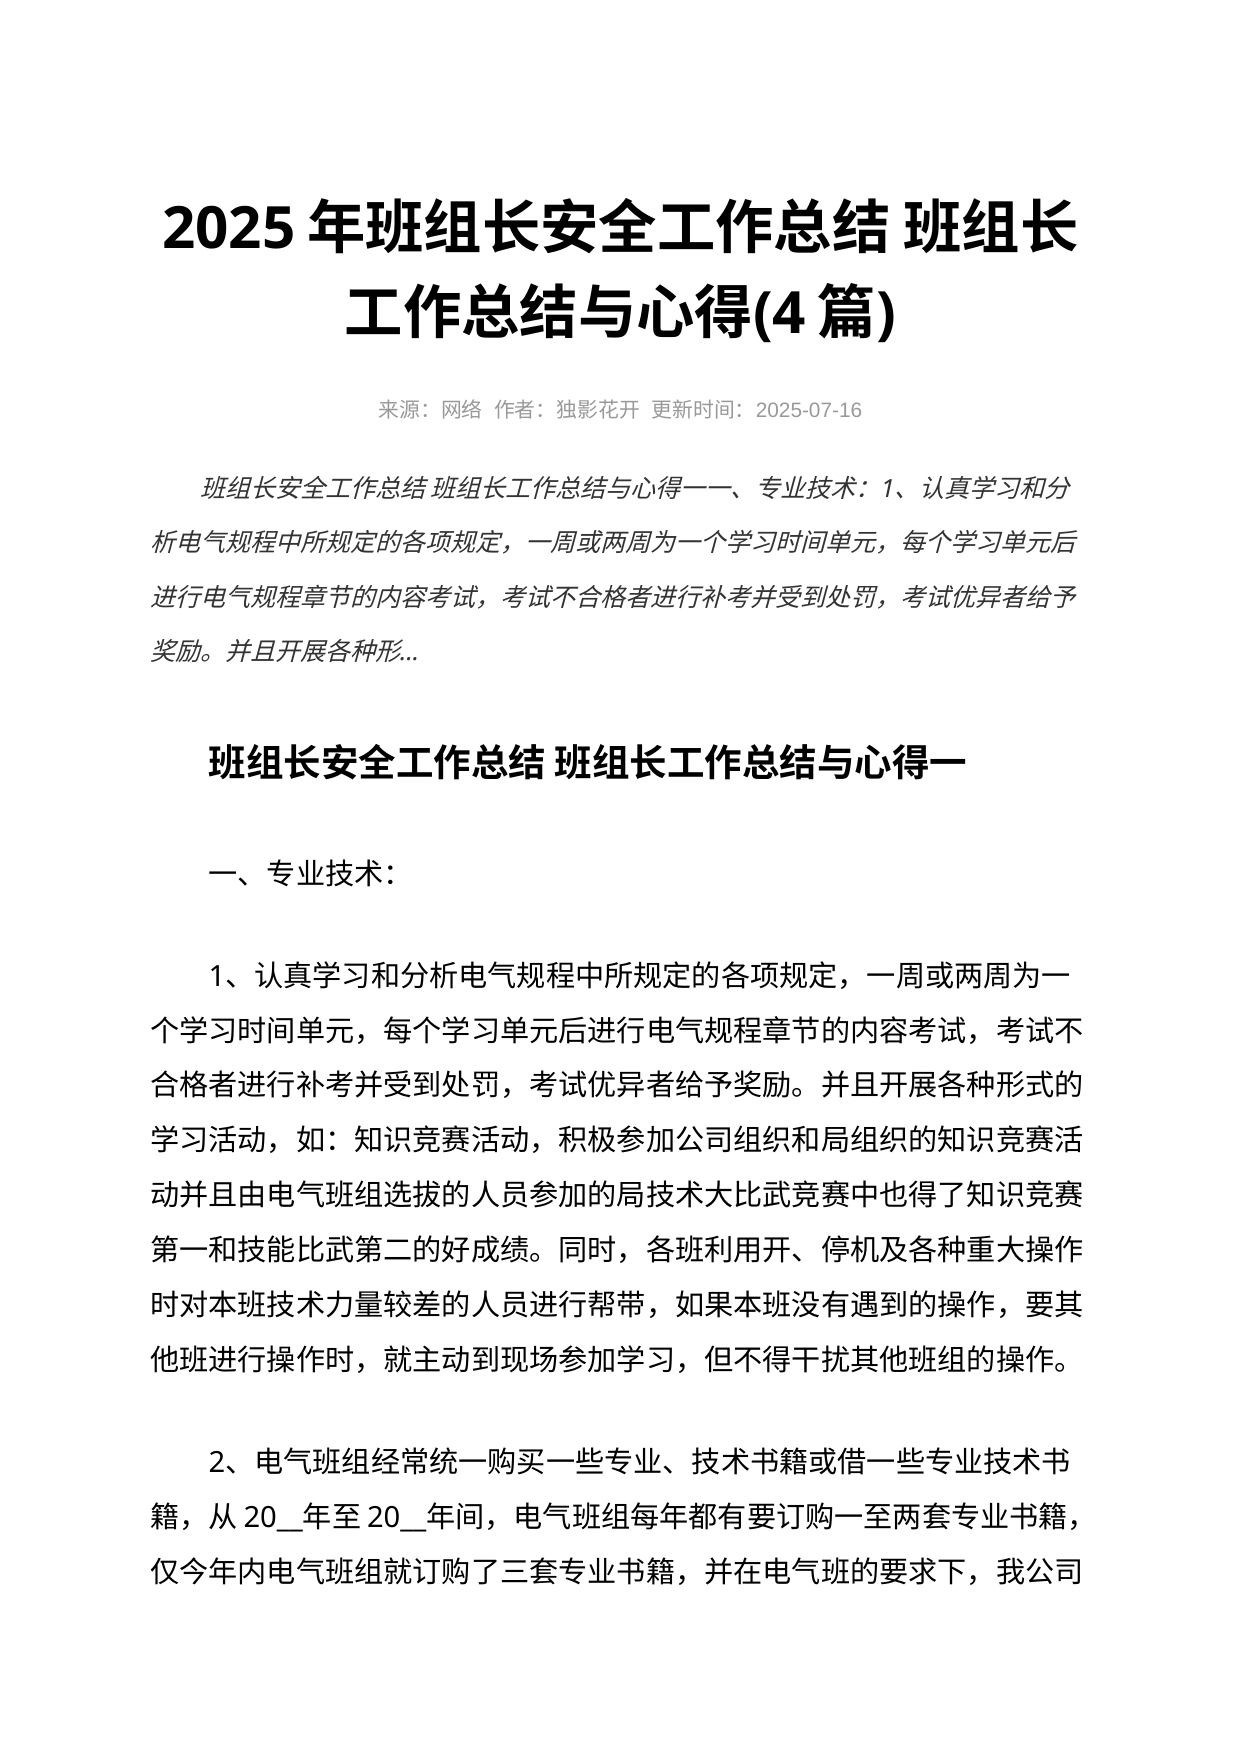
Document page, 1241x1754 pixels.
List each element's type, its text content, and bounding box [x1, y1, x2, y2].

subtitle 2025年班组长安全工作总结 班组长工作总结与心得(4篇) [150, 181, 1090, 351]
text 来源：网络 作者：独影花开 更新时间：2025-07-16 [150, 398, 1090, 422]
text 1、认真学习和分析电气规程中所规定的各项规定，一周或两周为一个学习时间单元，每个学习单元后进行电气规程章节的内容考试，考试不合格者进行补考并受到处罚，考试优异者给予奖励。并且开展各种形式的学习活动，如：知识竞赛活动，积极参加公司组织和局组织的知识竞赛活动并且由电气班组选拔的人员参加的局技术大比武竞赛中也得了知识竞赛第一和技能比武第二的好成绩。同时，各班利用开、停机及各种重大操作时对本班技术力量较差的人员进行帮带，如果本班没有遇到的操作，要其他班进行操作时，就主动到现场参加学习，但不得干扰其他班组的操作。 [150, 952, 1090, 1379]
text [150, 1438, 1090, 1591]
text 班组长安全工作总结 班组长工作总结与心得一一、专业技术：1、认真学习和分析电气规程中所规定的各项规定，一周或两周为一个学习时间单元，每个学习单元后进行电气规程章节的内容考试，考试不合格者进行补考并受到处罚，考试优异者给予奖励。并且开展各种形... [150, 468, 1090, 668]
text 一、专业技术： [150, 850, 1090, 893]
text 班组长安全工作总结 班组长工作总结与心得一 [150, 733, 1090, 787]
